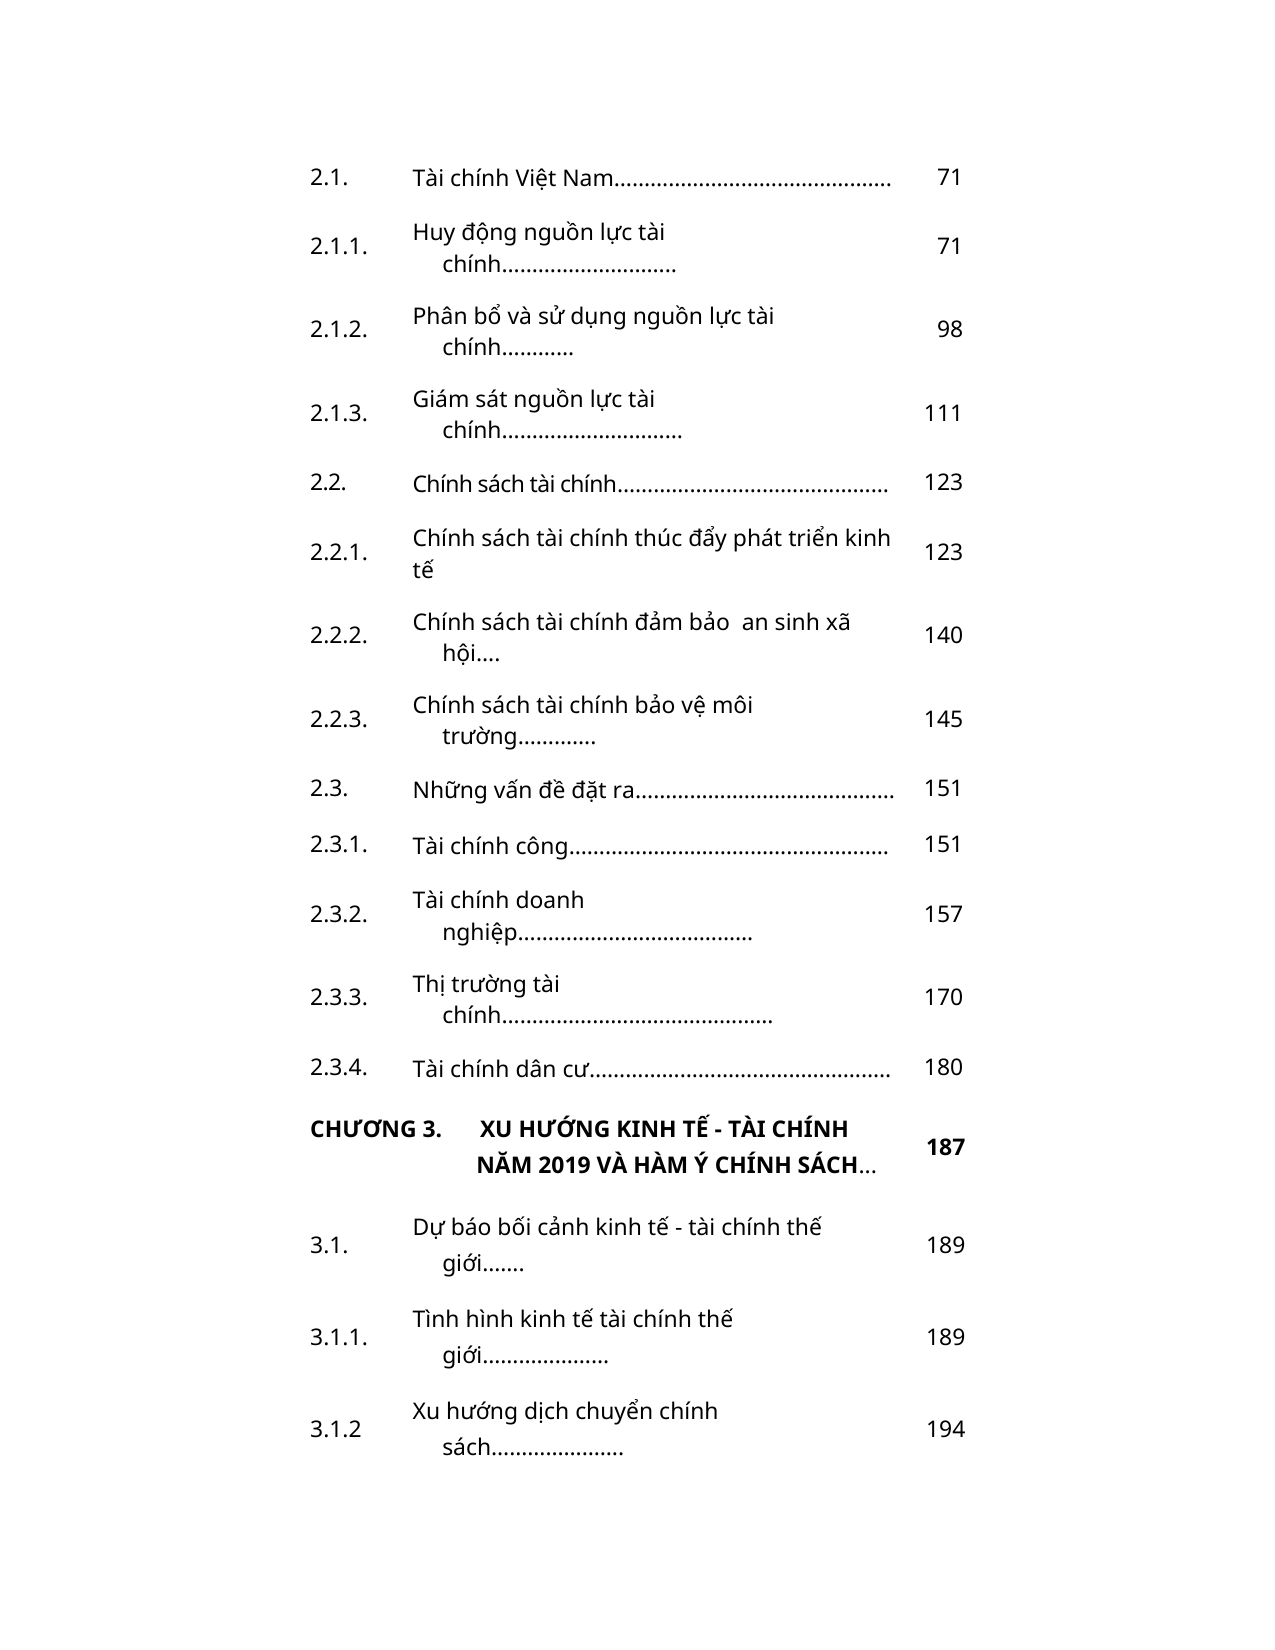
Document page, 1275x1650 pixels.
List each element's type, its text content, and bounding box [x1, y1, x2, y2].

table_cell 180 [908, 1040, 974, 1096]
table_cell Chính sách tài chính thúc đẩy phát triển kinh tế [401, 512, 908, 595]
table_cell 194 [908, 1385, 976, 1476]
table_cell Phân bổ và sử dụng nguồn lực tài chính………… [401, 289, 908, 373]
table_cell 189 [908, 1293, 976, 1384]
table_cell Chính sách tài chính bảo vệ môi trường…………. [401, 679, 908, 762]
table_cell CHƯƠNG 3. [299, 1096, 475, 1201]
table_cell 3.1.1. [299, 1293, 401, 1384]
table_cell 2.2.3. [299, 679, 401, 762]
table_cell 170 [908, 957, 974, 1040]
table_cell 189 [908, 1201, 976, 1293]
table_cell 98 [908, 289, 974, 373]
table_cell 2.1.1. [299, 206, 401, 289]
table_cell XU HƯỚNG KINH TẾ - TÀI CHÍNH NĂM 2019 VÀ HÀM Ý CHÍNH SÁCH... [475, 1096, 908, 1201]
table_cell Những vấn đề đặt ra……………………………………. [401, 762, 908, 818]
table_cell 151 [908, 762, 974, 818]
table_cell Tài chính công…………………………………………….. [401, 818, 908, 874]
table_cell Chính sách tài chính……………………………………… [401, 456, 908, 512]
table_cell 2.2.1. [299, 512, 401, 595]
table_cell Tài chính Việt Nam………………………………………. [401, 150, 908, 206]
table_cell Chính sách tài chính đảm bảo an sinh xã hội…. [401, 595, 908, 678]
table_cell 123 [908, 456, 974, 512]
table_cell 2.2. [299, 456, 401, 512]
table_cell 2.1.2. [299, 289, 401, 373]
table_cell 123 [908, 512, 974, 595]
table_cell 2.3.4. [299, 1040, 401, 1096]
table_cell 2.3.3. [299, 957, 401, 1040]
table_cell 3.1. [299, 1201, 401, 1293]
table_cell 2.3.2. [299, 874, 401, 957]
table_cell 151 [908, 818, 974, 874]
table_cell 3.1.2 [299, 1385, 401, 1476]
table_cell Xu hướng dịch chuyển chính sách…………………. [401, 1385, 908, 1476]
table_cell 71 [908, 206, 974, 289]
table_cell Huy động nguồn lực tài chính……………………….. [401, 206, 908, 289]
table_cell 2.3.1. [299, 818, 401, 874]
table_cell 2.3. [299, 762, 401, 818]
table_cell Dự báo bối cảnh kinh tế - tài chính thế giới……. [401, 1201, 908, 1293]
table_cell 2.2.2. [299, 595, 401, 678]
table_cell Thị trường tài chính……………………………………… [401, 957, 908, 1040]
table_cell 111 [908, 373, 974, 456]
table_cell Tài chính doanh nghiệp………………………………… [401, 874, 908, 957]
table_cell Giám sát nguồn lực tài chính………………………… [401, 373, 908, 456]
table_cell 187 [908, 1096, 976, 1201]
table_cell 140 [908, 595, 974, 678]
table_cell Tài chính dân cư………………………………………….. [401, 1040, 908, 1096]
table_cell 2.1.3. [299, 373, 401, 456]
table_cell 2.1. [299, 150, 401, 206]
table_cell 145 [908, 679, 974, 762]
table_cell 157 [908, 874, 974, 957]
table_cell Tình hình kinh tế tài chính thế giới………………… [401, 1293, 908, 1384]
table_cell 71 [908, 150, 974, 206]
